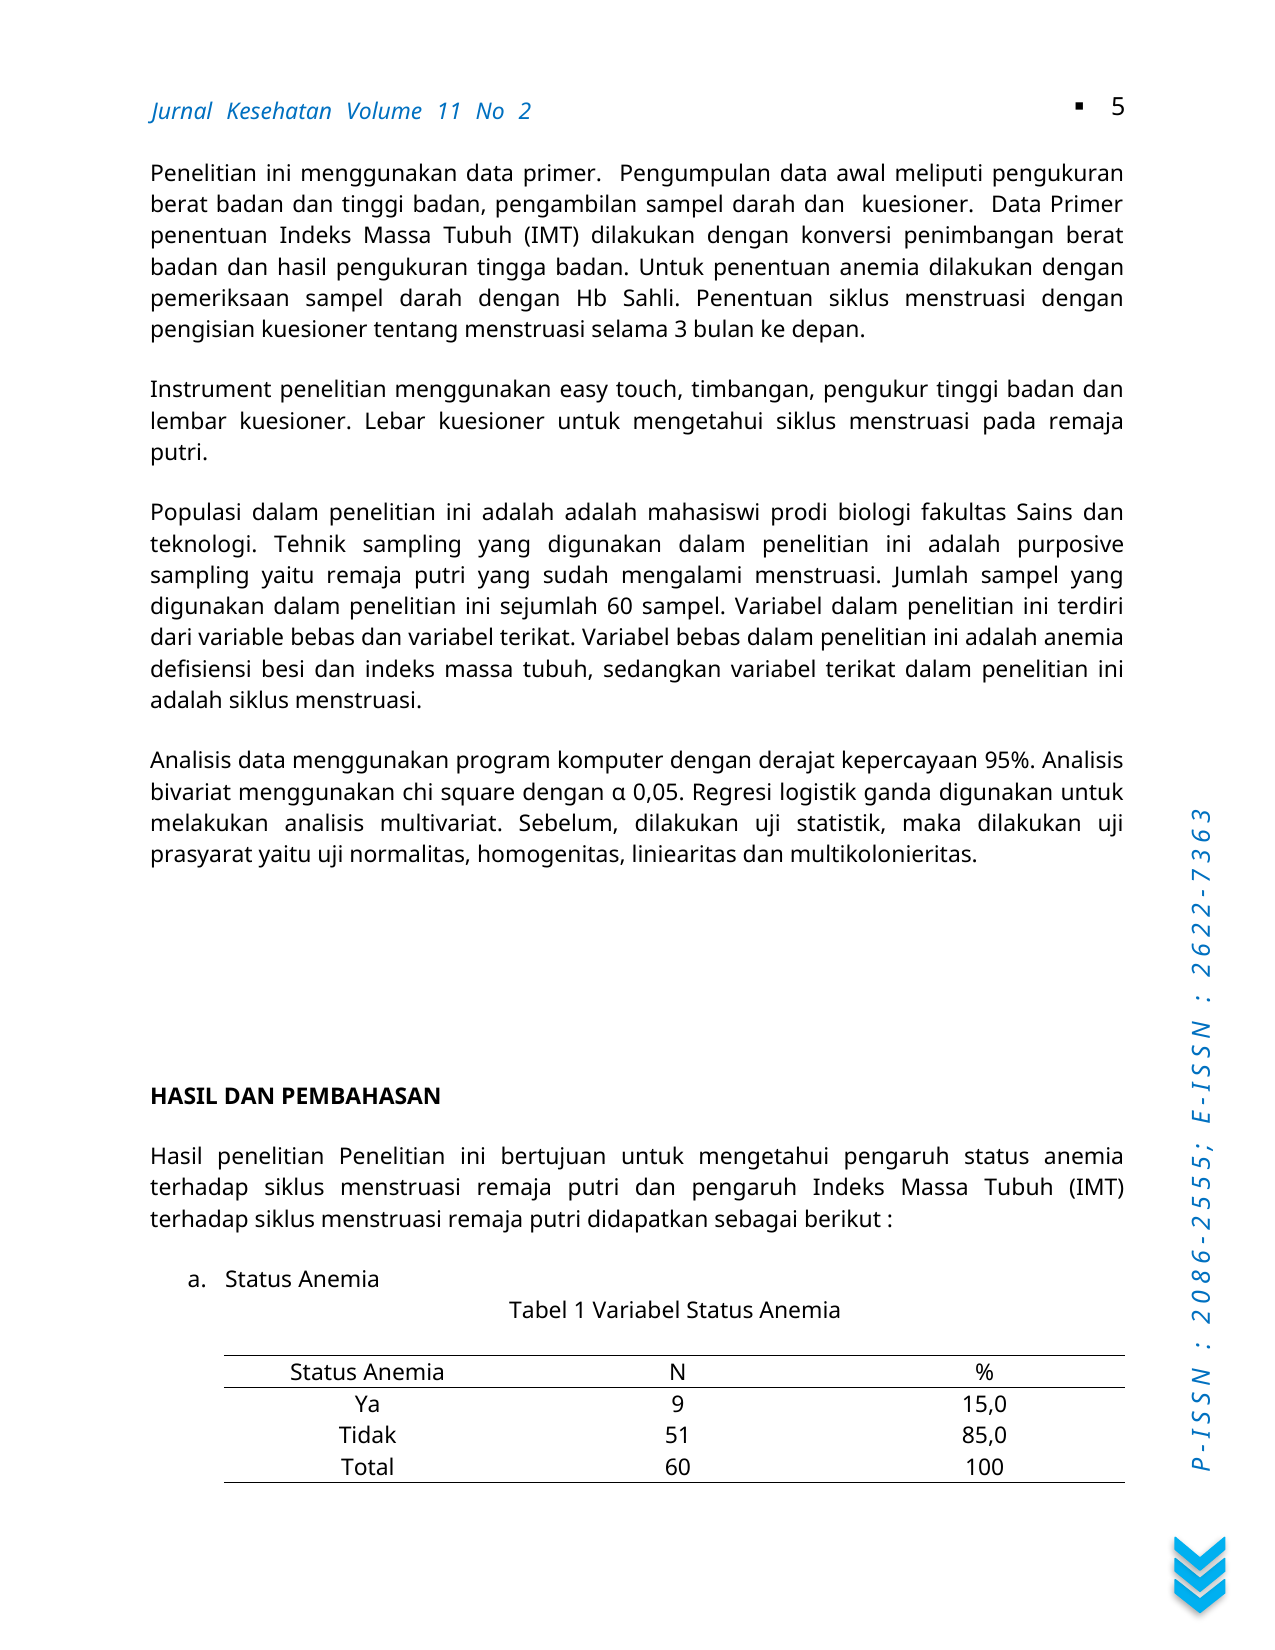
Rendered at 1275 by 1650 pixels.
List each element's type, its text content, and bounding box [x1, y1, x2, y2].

table_header N [511, 1356, 844, 1387]
table_cell 15,0 [844, 1388, 1124, 1419]
table_cell Total [224, 1450, 511, 1482]
table_cell Tidak [224, 1419, 511, 1450]
list Tabel 1 Variabel Status Anemia [225, 1294, 1125, 1325]
table_cell 85,0 [844, 1419, 1124, 1450]
text Penelitian ini menggunakan data primer. Pengumpulan data awal meliputi pengukuran berat badan dan tinggi badan, pengambilan sampel darah dan kuesioner. Data Primer penentuan Indeks Massa Tubuh (IMT) dilakukan dengan konversi penimbangan berat badan dan hasil pengukuran tingga badan. Untuk penentuan anemia dilakukan dengan pemeriksaan sampel darah dengan Hb Sahli. Penentuan siklus menstruasi dengan pengisian kuesioner tentang menstruasi selama 3 bulan ke depan. [150, 157, 1125, 344]
table_cell 100 [844, 1450, 1124, 1482]
text Populasi dalam penelitian ini adalah adalah mahasiswi prodi biologi fakultas Sains dan teknologi. Tehnik sampling yang digunakan dalam penelitian ini adalah purposive sampling yaitu remaja putri yang sudah mengalami menstruasi. Jumlah sampel yang digunakan dalam penelitian ini sejumlah 60 sampel. Variabel dalam penelitian ini terdiri dari variable bebas dan variabel terikat. Variabel bebas dalam penelitian ini adalah anemia defisiensi besi dan indeks massa tubuh, sedangkan variabel terikat dalam penelitian ini adalah siklus menstruasi. [150, 496, 1125, 715]
list Status Anemia [187, 1263, 1125, 1294]
text HASIL DAN PEMBAHASAN [150, 1079, 1125, 1111]
text Analisis data menggunakan program komputer dengan derajat kepercayaan 95%. Analisis bivariat menggunakan chi square dengan α 0,05. Regresi logistik ganda digunakan untuk melakukan analisis multivariat. Sebelum, dilakukan uji statistik, maka dilakukan uji prasyarat yaitu uji normalitas, homogenitas, liniearitas dan multikolonieritas. [150, 744, 1125, 869]
table_header Status Anemia [224, 1356, 511, 1387]
text Instrument penelitian menggunakan easy touch, timbangan, pengukur tinggi badan dan lembar kuesioner. Lebar kuesioner untuk mengetahui siklus menstruasi pada remaja putri. [150, 373, 1125, 467]
text Hasil penelitian Penelitian ini bertujuan untuk mengetahui pengaruh status anemia terhadap siklus menstruasi remaja putri dan pengaruh Indeks Massa Tubuh (IMT) terhadap siklus menstruasi remaja putri didapatkan sebagai berikut : [150, 1140, 1125, 1234]
table_cell 9 [511, 1388, 844, 1419]
table_cell 60 [511, 1450, 844, 1482]
table_cell 51 [511, 1419, 844, 1450]
table_header % [844, 1356, 1124, 1387]
table_cell Ya [224, 1388, 511, 1419]
